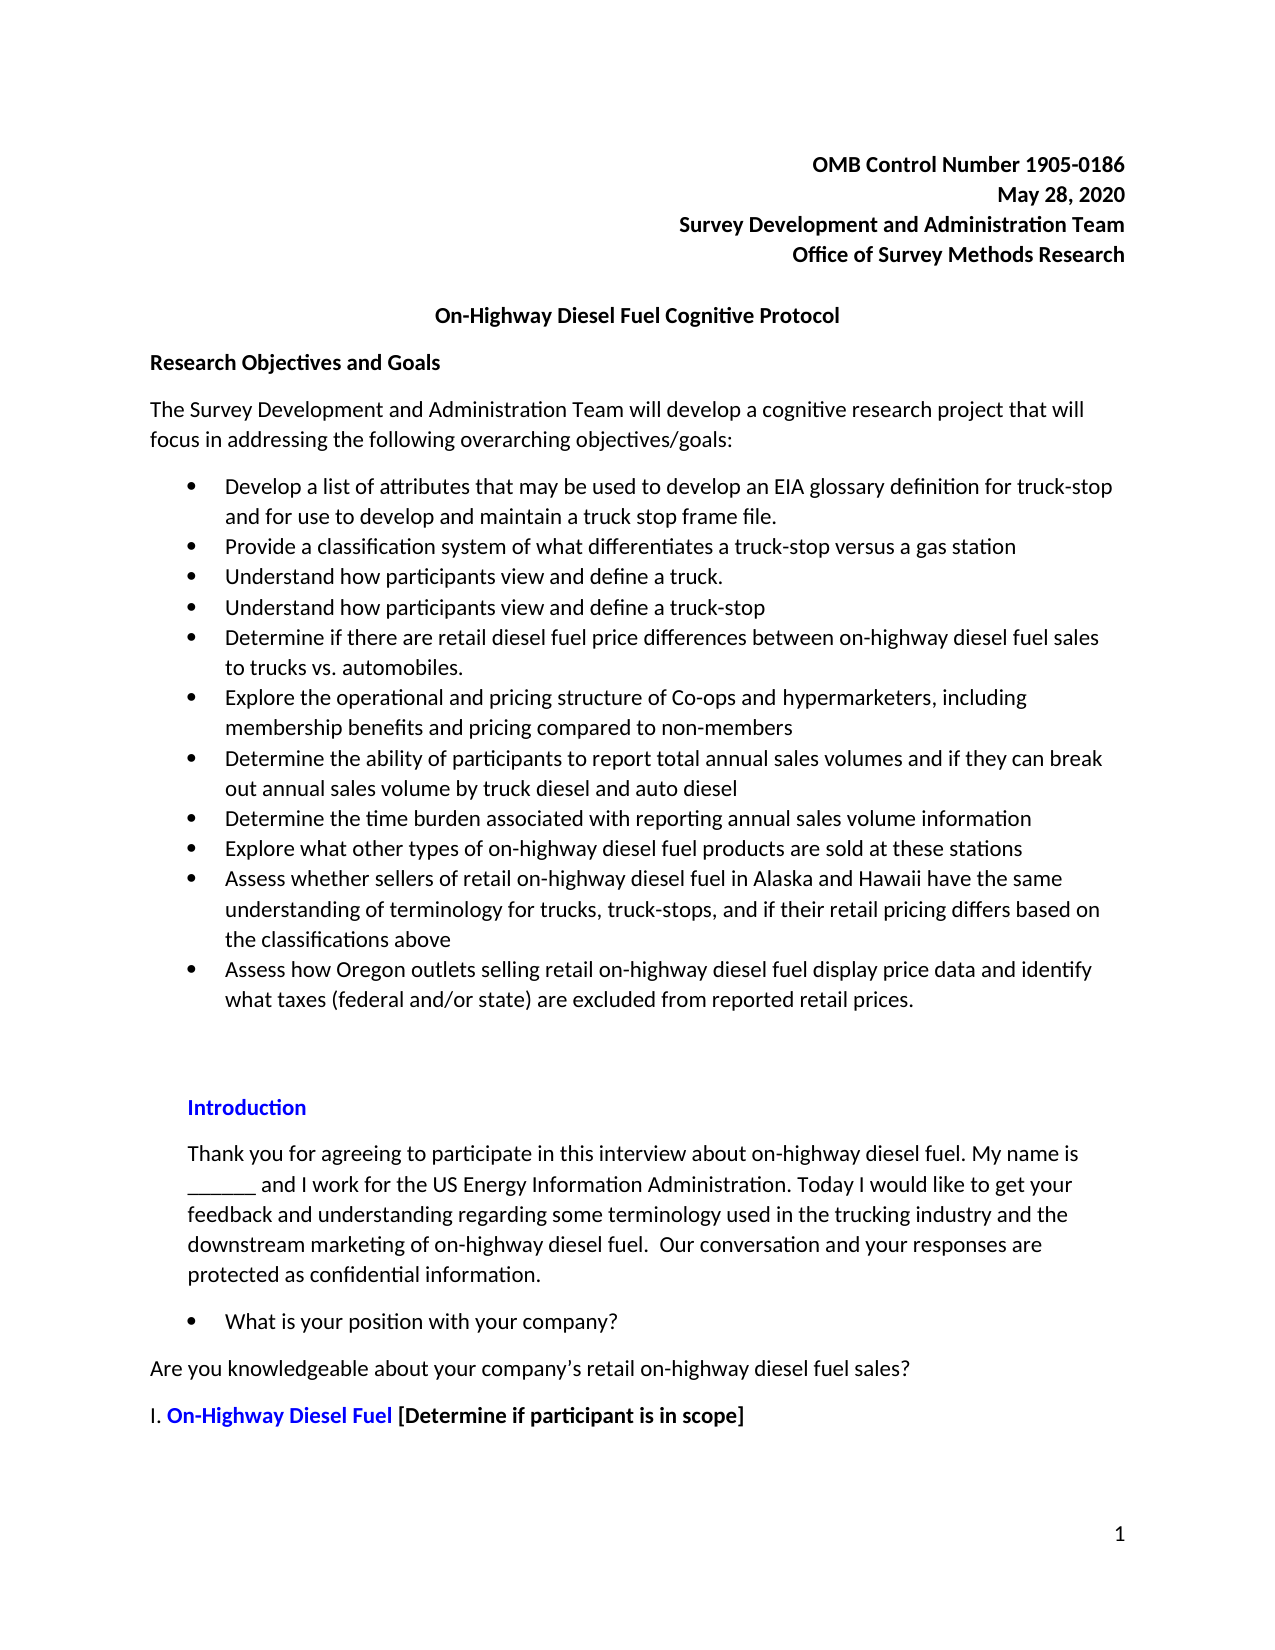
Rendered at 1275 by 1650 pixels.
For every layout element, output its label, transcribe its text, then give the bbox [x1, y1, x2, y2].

list Determine the ability of participants to report total annual sales volumes and if they can break out annual sales volume by truck diesel and auto diesel [187, 744, 1125, 802]
list Determine if there are retail diesel fuel price differences between on-highway diesel fuel sales to trucks vs. automobiles. [187, 623, 1125, 681]
list Assess whether sellers of retail on-highway diesel fuel in Alaska and Hawaii have the same understanding of terminology for trucks, truck-stops, and if their retail pricing differs based on the classifications above [187, 864, 1125, 953]
list Explore the operational and pricing structure of Co-ops and hypermarketers, including membership benefits and pricing compared to non-members [187, 683, 1125, 742]
text Thank you for agreeing to participate in this interview about on-highway diesel fuel. My name is ______ and I work for the US Energy Information Administration. Today I would like to get your feedback and understanding regarding some terminology used in the trucking industry and the downstream marketing of on-highway diesel fuel. Our conversation and your responses are protected as confidential information. [187, 1139, 1125, 1288]
list What is your position with your company? [187, 1307, 1125, 1335]
list Understand how participants view and define a truck-stop [187, 593, 1125, 621]
text OMB Control Number 1905-0186 [150, 150, 1125, 178]
text Office of Survey Methods Research [150, 241, 1125, 269]
text On-Highway Diesel Fuel Cognitive Protocol [150, 301, 1125, 329]
text Research Objectives and Goals [150, 348, 1125, 376]
list Understand how participants view and define a truck. [187, 562, 1125, 591]
text Survey Development and Administration Team [150, 210, 1125, 238]
list Develop a list of attributes that may be used to develop an EIA glossary definition for truck-stop and for use to develop and maintain a truck stop frame file. [187, 472, 1125, 530]
list Explore what other types of on-highway diesel fuel products are sold at these stations [187, 834, 1125, 862]
text The Survey Development and Administration Team will develop a cognitive research project that will focus in addressing the following overarching objectives/goals: [150, 395, 1125, 453]
list Provide a classification system of what differentiates a truck-stop versus a gas station [187, 532, 1125, 560]
text I. On-Highway Diesel Fuel [Determine if participant is in scope] [150, 1401, 1125, 1429]
list Assess how Oregon outlets selling retail on-highway diesel fuel display price data and identify what taxes (federal and/or state) are excluded from reported retail prices. [187, 955, 1125, 1013]
text Are you knowledgeable about your company’s retail on-highway diesel fuel sales? [150, 1354, 1125, 1382]
list Determine the time burden associated with reporting annual sales volume information [187, 804, 1125, 832]
text Introduction [187, 1093, 1125, 1121]
text May 28, 2020 [150, 180, 1125, 208]
